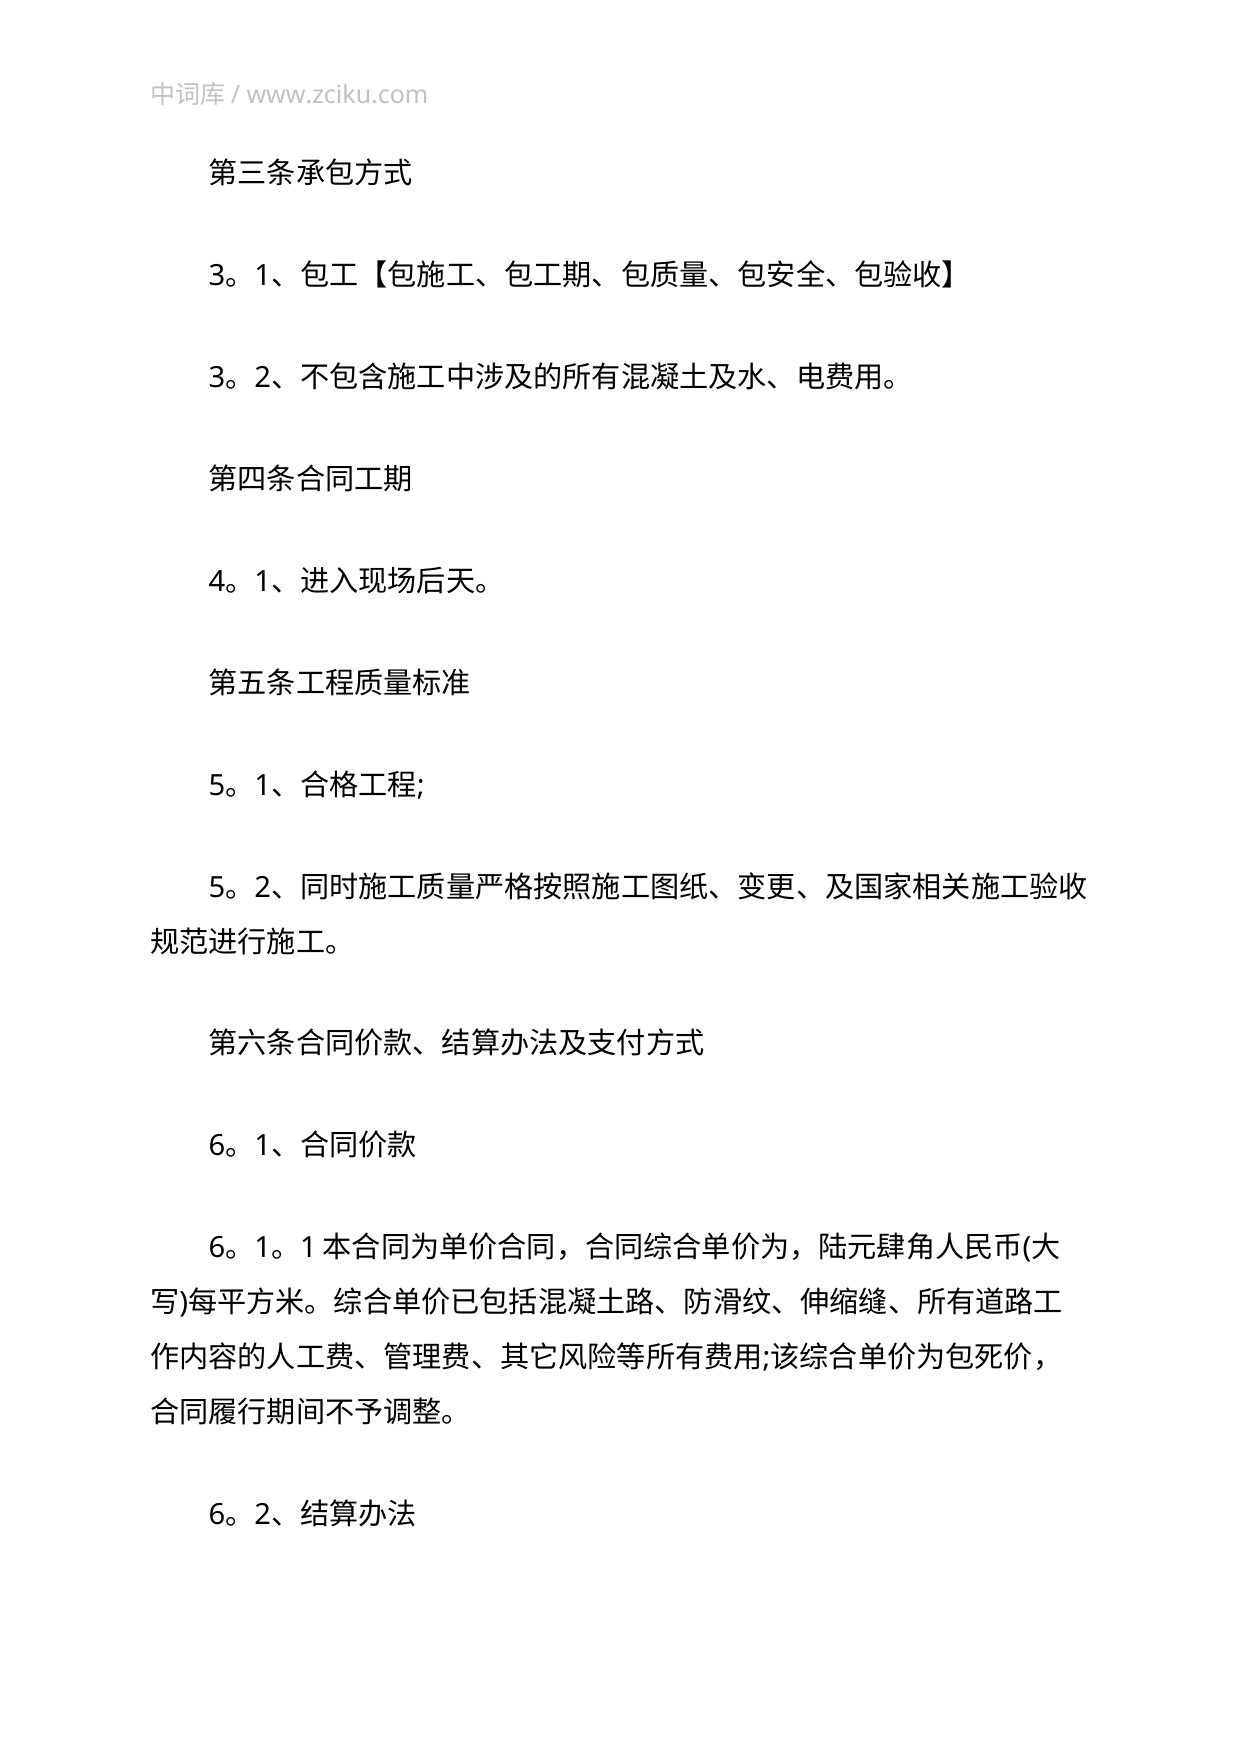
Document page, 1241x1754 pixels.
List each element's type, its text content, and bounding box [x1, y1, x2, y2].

text 第四条合同工期 [150, 456, 1090, 498]
text 5。2、同时施工质量严格按照施工图纸、变更、及国家相关施工验收规范进行施工。 [150, 863, 1090, 961]
text 3。2、不包含施工中涉及的所有混凝土及水、电费用。 [150, 354, 1090, 396]
text 第三条承包方式 [150, 150, 1090, 192]
text 6。1。1本合同为单价合同，合同综合单价为，陆元肆角人民币(大写)每平方米。综合单价已包括混凝土路、防滑纹、伸缩缝、所有道路工作内容的人工费、管理费、其它风险等所有费用;该综合单价为包死价，合同履行期间不予调整。 [150, 1224, 1090, 1431]
text 5。1、合格工程; [150, 761, 1090, 804]
text 6。1、合同价款 [150, 1122, 1090, 1164]
text 3。1、包工【包施工、包工期、包质量、包安全、包验收】 [150, 252, 1090, 294]
text 第六条合同价款、结算办法及支付方式 [150, 1020, 1090, 1062]
text 4。1、进入现场后天。 [150, 557, 1090, 600]
text 第五条工程质量标准 [150, 659, 1090, 702]
text 6。2、结算办法 [150, 1491, 1090, 1533]
